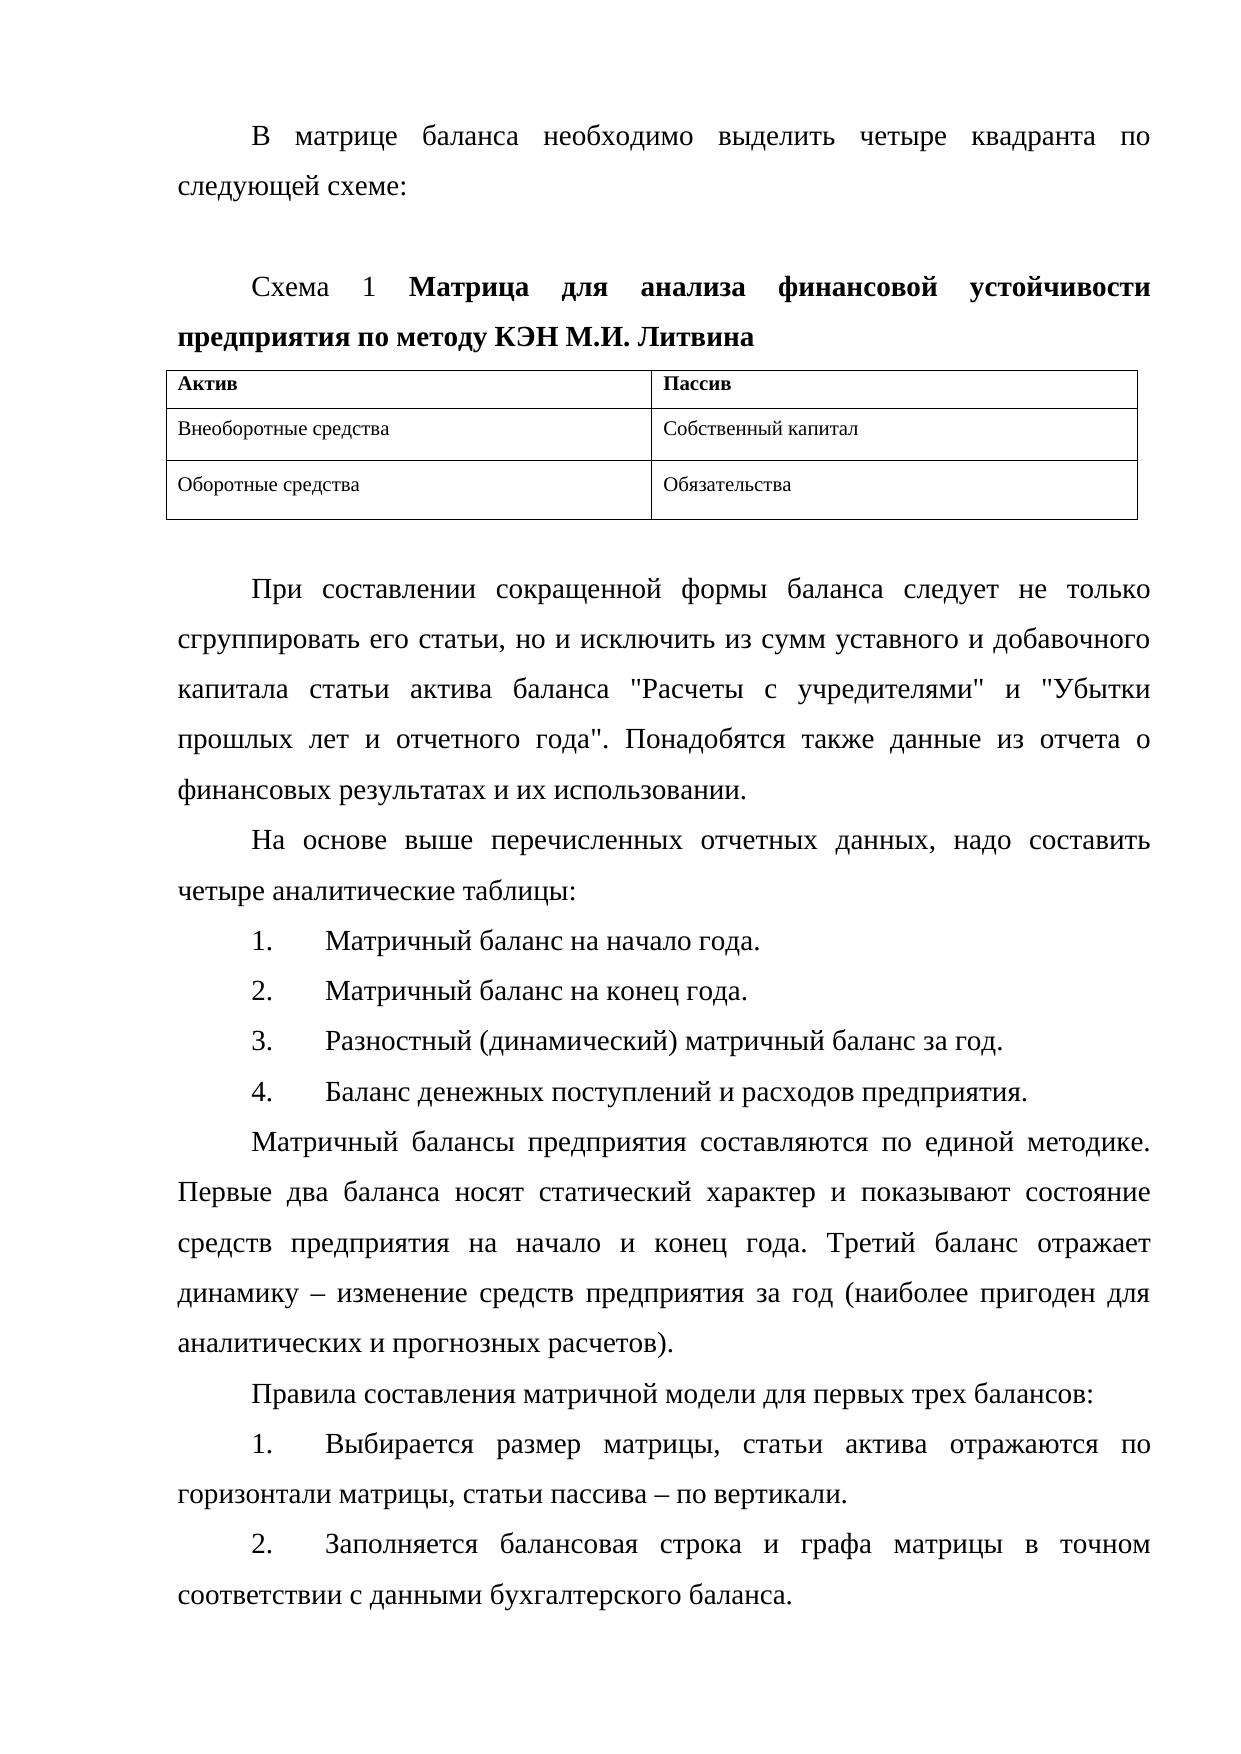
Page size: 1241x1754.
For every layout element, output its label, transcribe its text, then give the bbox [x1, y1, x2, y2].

table_header Актив [167, 371, 651, 408]
text Правила составления матричной модели для первых трех балансов: [177, 1376, 1152, 1409]
table_cell Обязательства [652, 461, 1137, 519]
list Выбирается размер матрицы, статьи актива отражаются по горизонтали матрицы, статьи пассива – по вертикали. [177, 1426, 1152, 1510]
list Баланс денежных поступлений и расходов предприятия. [177, 1074, 1152, 1107]
list Матричный баланс на начало года. [177, 923, 1152, 956]
text При составлении сокращенной формы баланса следует не только сгруппировать его статьи, но и исключить из сумм уставного и добавочного капитала статьи актива баланса "Расчеты с учредителями" и "Убытки прошлых лет и отчетного года". Понадобятся также данные из отчета о финансовых результатах и их использовании. [177, 571, 1152, 806]
table_cell Собственный капитал [652, 409, 1137, 460]
list Матричный баланс на конец года. [177, 973, 1152, 1007]
list Заполняется балансовая строка и графа матрицы в точном соответствии с данными бухгалтерского баланса. [177, 1527, 1152, 1611]
text На основе выше перечисленных отчетных данных, надо составить четыре аналитические таблицы: [177, 822, 1152, 906]
text Схема 1 Матрица для анализа финансовой устойчивости предприятия по методу КЭН М.И. Литвина [177, 269, 1152, 353]
table_header Пассив [652, 371, 1137, 408]
text Матричный балансы предприятия составляются по единой методике. Первые два баланса носят статический характер и показывают состояние средств предприятия на начало и конец года. Третий баланс отражает динамику – изменение средств предприятия за год (наиболее пригоден для аналитических и прогнозных расчетов). [177, 1124, 1152, 1359]
list Разностный (динамический) матричный баланс за год. [177, 1023, 1152, 1057]
text В матрице баланса необходимо выделить четыре квадранта по следующей схеме: [177, 118, 1152, 202]
table_cell Внеоборотные средства [167, 409, 651, 460]
table_cell Оборотные средства [167, 461, 651, 519]
